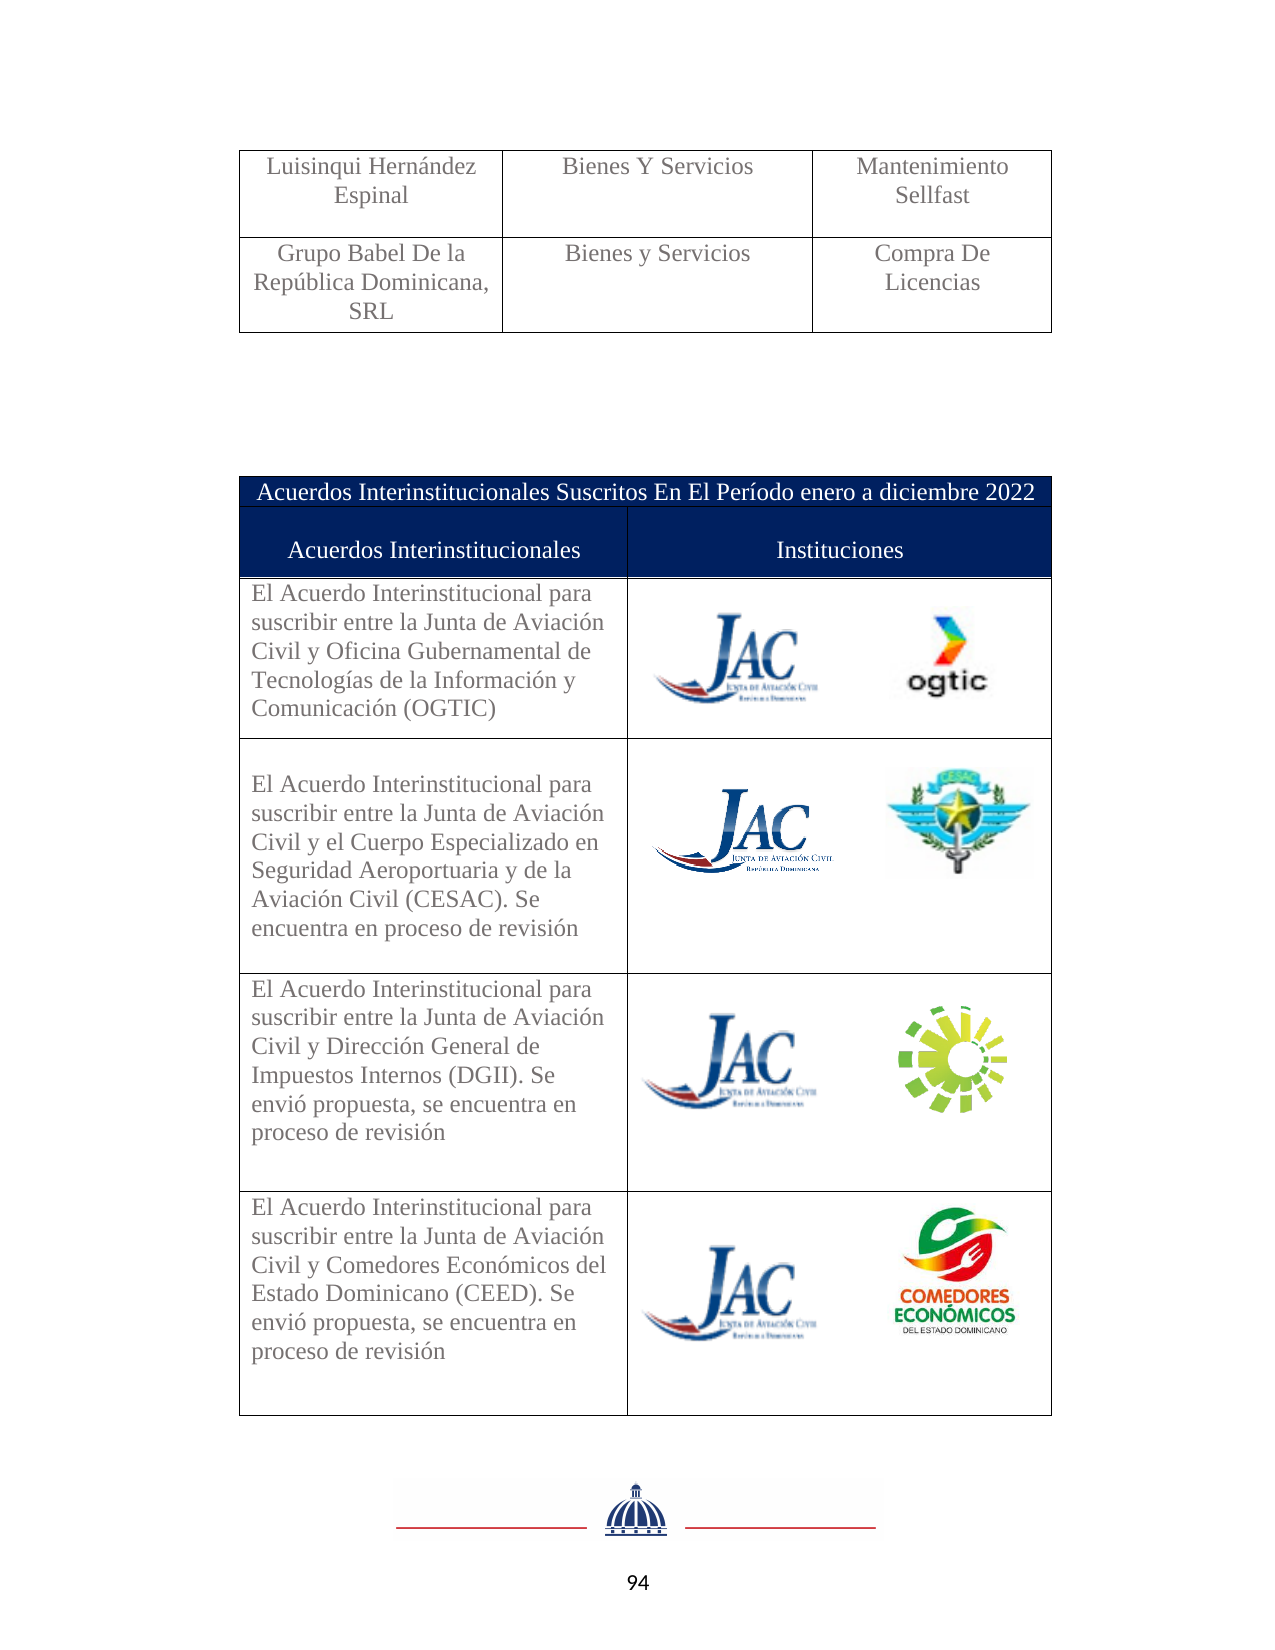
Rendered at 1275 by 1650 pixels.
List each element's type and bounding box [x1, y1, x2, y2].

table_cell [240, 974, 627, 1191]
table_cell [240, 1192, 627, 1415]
picture [649, 783, 836, 879]
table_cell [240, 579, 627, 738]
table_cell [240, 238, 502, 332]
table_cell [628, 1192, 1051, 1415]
picture [885, 767, 1034, 879]
picture [876, 1192, 1031, 1347]
picture [639, 1008, 821, 1115]
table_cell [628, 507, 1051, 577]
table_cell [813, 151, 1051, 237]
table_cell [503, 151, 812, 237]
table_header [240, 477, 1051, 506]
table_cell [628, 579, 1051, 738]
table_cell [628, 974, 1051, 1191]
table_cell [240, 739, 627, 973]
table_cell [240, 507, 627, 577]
picture [651, 608, 822, 709]
picture [639, 1240, 821, 1347]
picture [392, 1478, 884, 1541]
picture [889, 606, 1007, 709]
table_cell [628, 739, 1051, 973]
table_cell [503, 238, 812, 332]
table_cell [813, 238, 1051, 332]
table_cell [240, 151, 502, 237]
picture [895, 1002, 1008, 1115]
